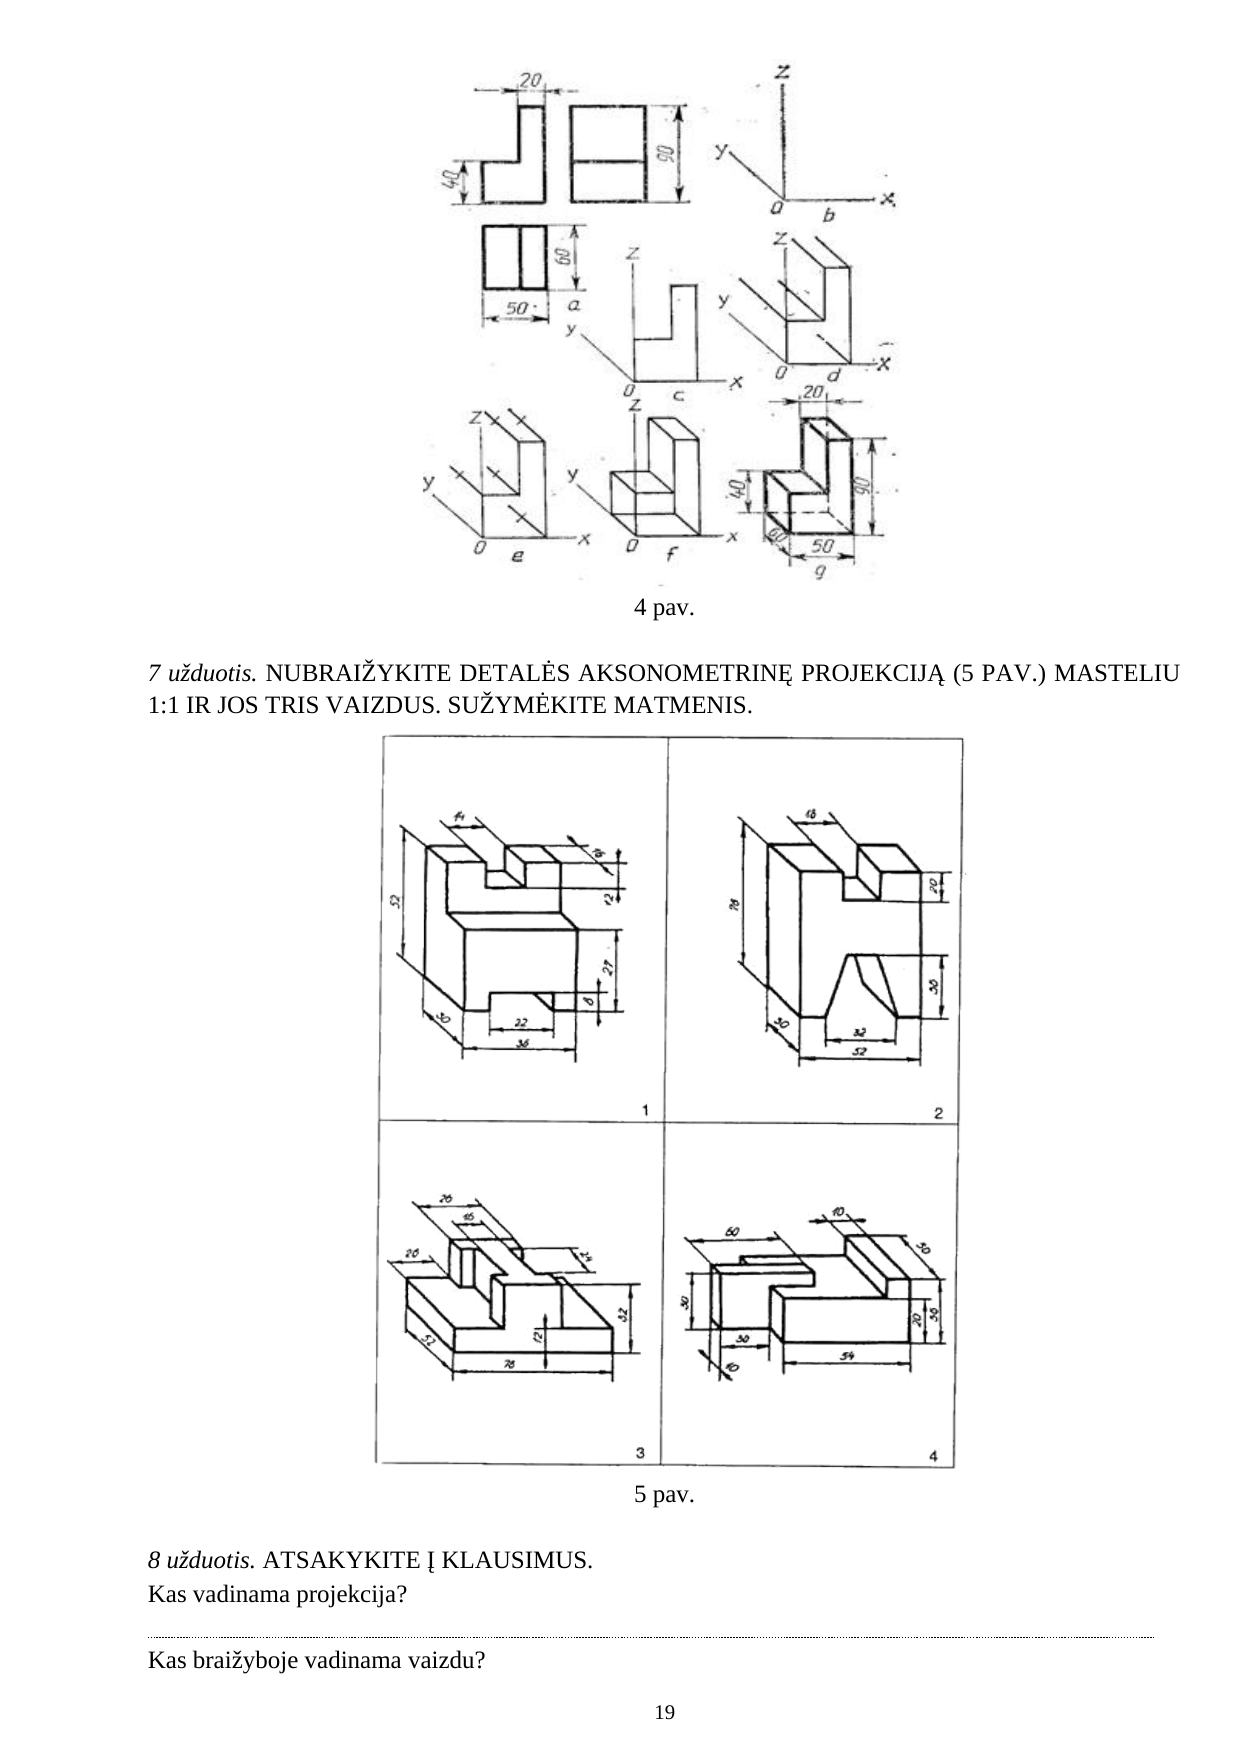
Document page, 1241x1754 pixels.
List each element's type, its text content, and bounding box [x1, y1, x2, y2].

text 5 pav. [148, 1479, 1181, 1508]
text Kas braižyboje vadinama vaizdu? [148, 1645, 1181, 1673]
picture [350, 723, 979, 1476]
text Kas vadinama projekcija? [148, 1579, 1181, 1607]
picture [422, 59, 907, 588]
text 8 užduotis. Atsakykite į klausimus. [148, 1546, 1181, 1574]
text 4 pav. [148, 592, 1181, 620]
text 7 užduotis. nubraižykite detalės aksonometrinę projekciją (5 pav.) masteliu 1:1 ir jos tris vaizdus. Sužymėkite matmenis. [148, 658, 1181, 719]
